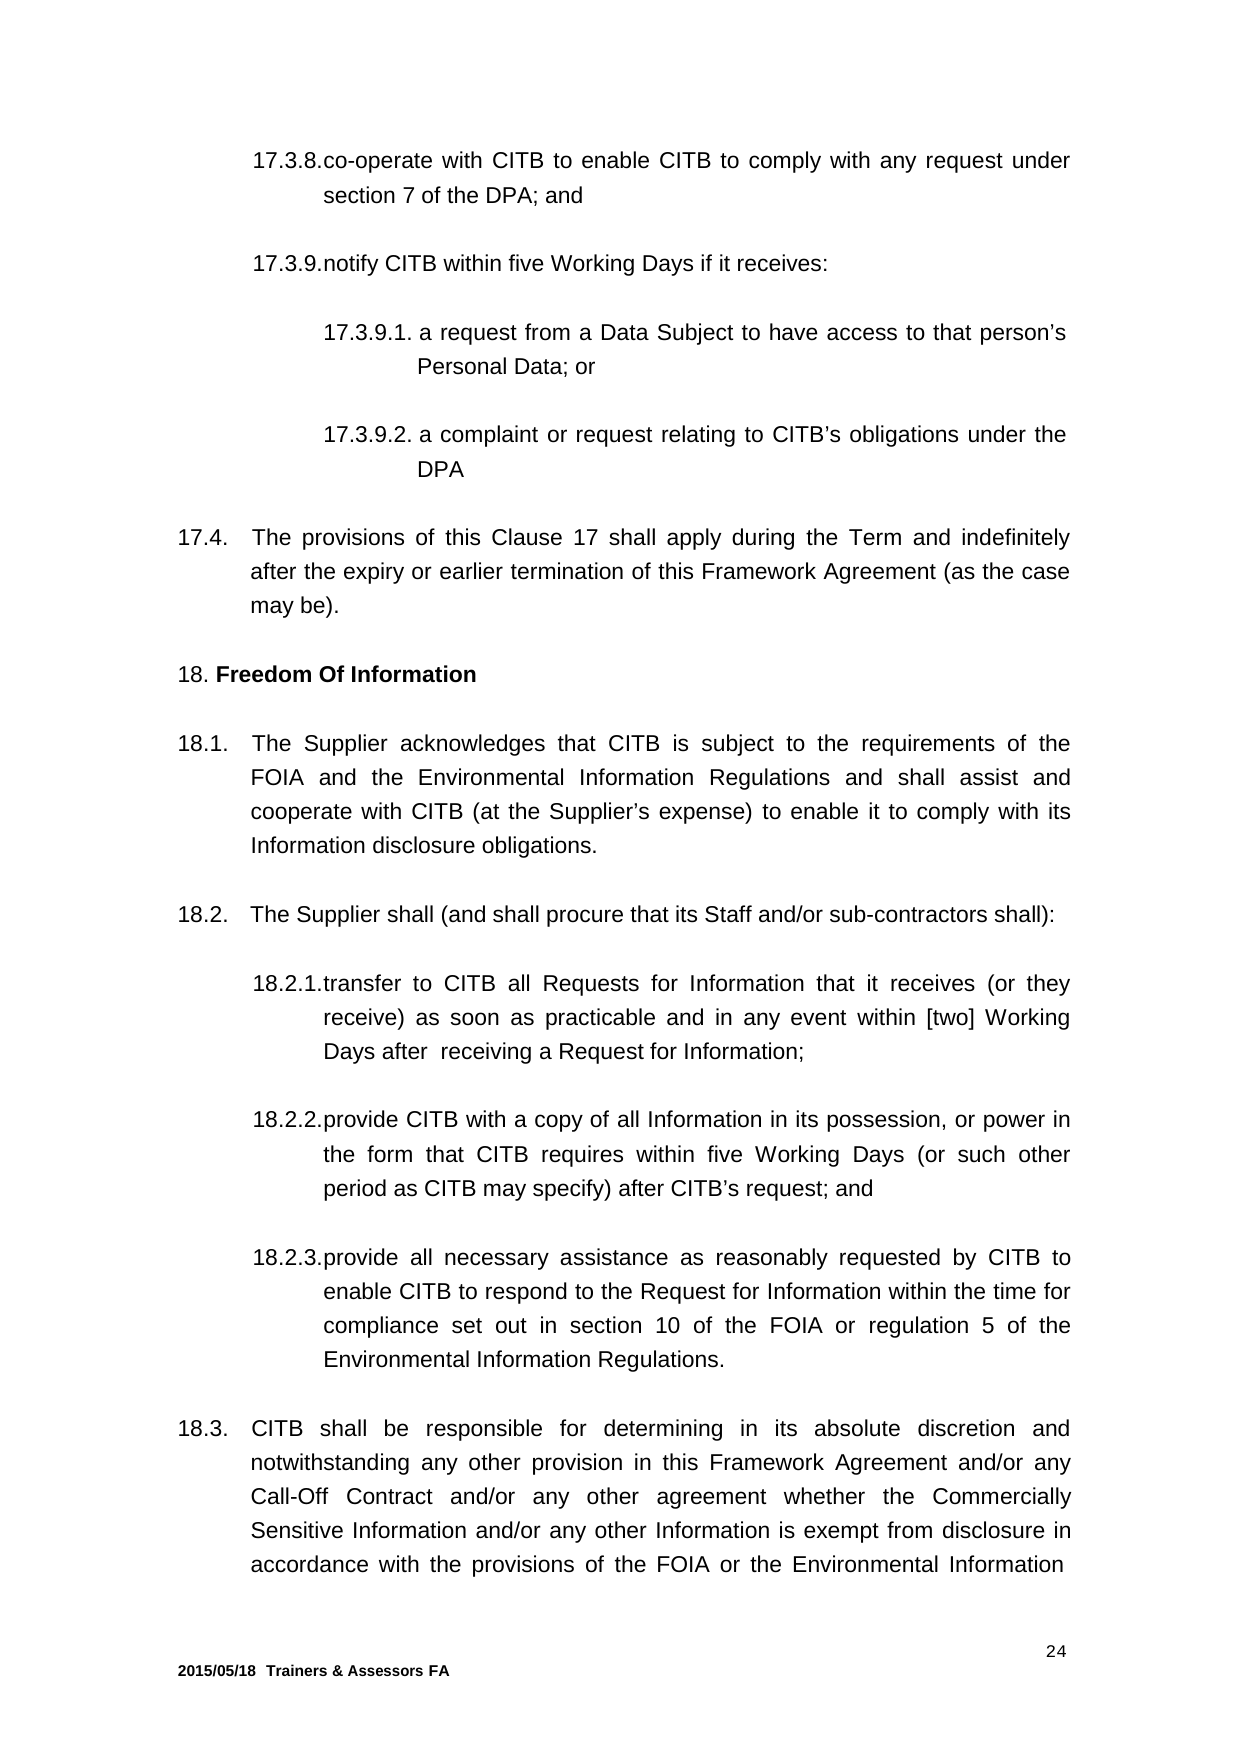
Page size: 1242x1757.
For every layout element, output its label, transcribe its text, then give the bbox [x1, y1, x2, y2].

text 17.3.8.co-operate with CITB to enable CITB to comply with any request under section 7 of the DPA; and [252, 147, 1071, 208]
text 18. Freedom Of Information [177, 661, 1079, 687]
text 17.3.9.1. a request from a Data Subject to have access to that person’s [323, 319, 1079, 345]
text Personal Data; or [417, 353, 1079, 379]
text 18.1. The Supplier acknowledges that CITB is subject to the requirements of the FOIA and the Environmental Information Regulations and shall assist and cooperate with CITB (at the Supplier’s expense) to enable it to comply with its Information disclosure obligations. [177, 729, 1071, 858]
text 18.2.1.transfer to CITB all Requests for Information that it receives (or they receive) as soon as practicable and in any event within [two] Working Days after receiving a Request for Information; [252, 969, 1071, 1064]
text 18.2. The Supplier shall (and shall procure that its Staff and/or sub-contractors shall): [177, 901, 1079, 927]
text DPA [417, 456, 1079, 482]
text 18.2.2.provide CITB with a copy of all Information in its possession, or power in the form that CITB requires within five Working Days (or such other period as CITB may specify) after CITB’s request; and [252, 1106, 1071, 1201]
text 18.2.3.provide all necessary assistance as reasonably requested by CITB to enable CITB to respond to the Request for Information within the time for compliance set out in section 10 of the FOIA or regulation 5 of the Environmental Information Regulations. [252, 1243, 1071, 1372]
text 17.3.9.2. a complaint or request relating to CITB’s obligations under the [323, 421, 1079, 448]
text 17.4. The provisions of this Clause 17 shall apply during the Term and indefinitely after the expiry or earlier termination of this Framework Agreement (as the case may be). [177, 524, 1071, 619]
text 18.3. CITB shall be responsible for determining in its absolute discretion and notwithstanding any other provision in this Framework Agreement and/or any Call-Off Contract and/or any other agreement whether the Commercially Sensitive Information and/or any other Information is exempt from disclosure in accordance with the provisions of the FOIA or the Environmental Information [177, 1414, 1071, 1578]
text 17.3.9.notify CITB within five Working Days if it receives: [252, 250, 1079, 277]
